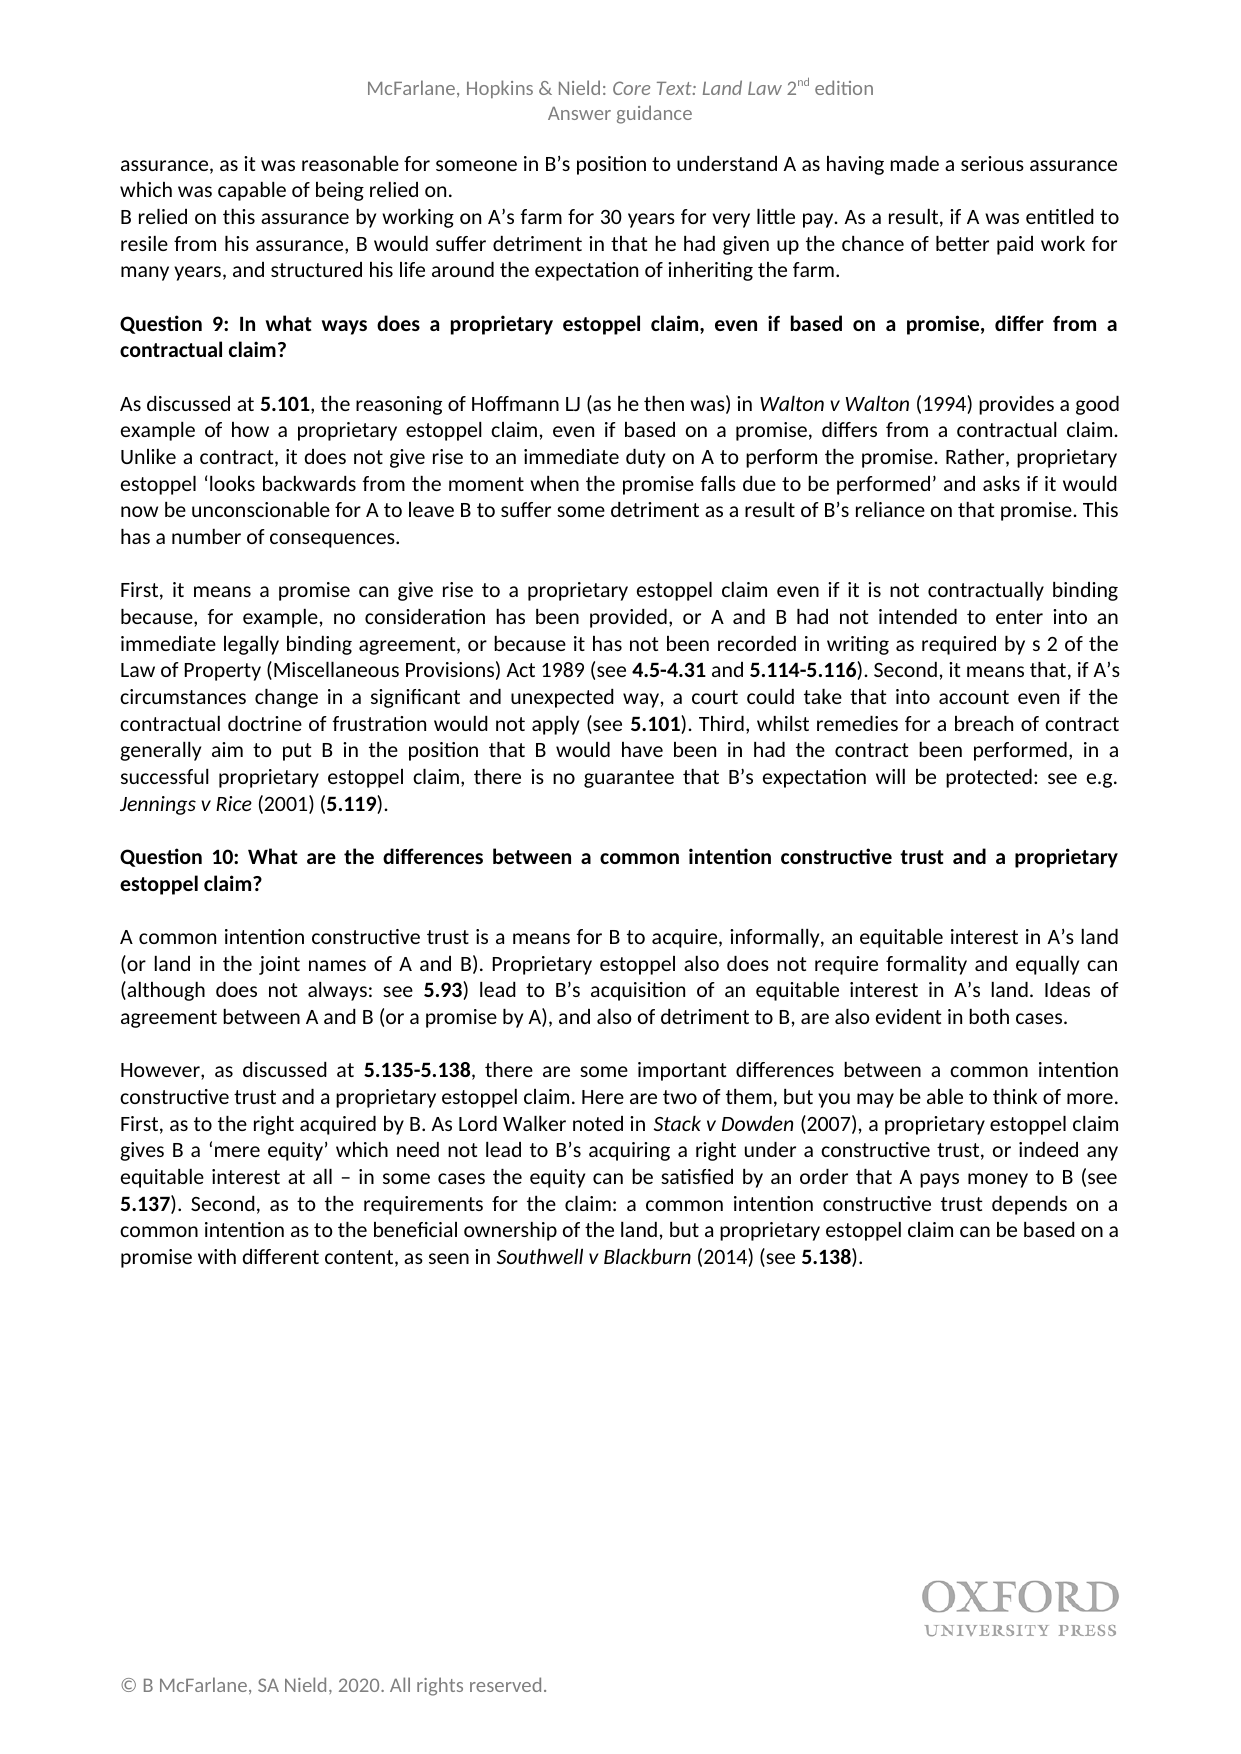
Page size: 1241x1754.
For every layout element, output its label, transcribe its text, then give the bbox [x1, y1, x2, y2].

text A common intention constructive trust is a means for B to acquire, informally, an equitable interest in A’s land (or land in the joint names of A and B). Proprietary estoppel also does not require formality and equally can (although does not always: see 5.93) lead to B’s acquisition of an equitable interest in A’s land. Ideas of agreement between A and B (or a promise by A), and also of detriment to B, are also evident in both cases. [120, 923, 1120, 1030]
text Question 10: What are the differences between a common intention constructive trust and a proprietary estoppel claim? [120, 843, 1120, 897]
text As discussed at 5.101, the reasoning of Hoffmann LJ (as he then was) in Walton v Walton (1994) provides a good example of how a proprietary estoppel claim, even if based on a promise, differs from a contractual claim. Unlike a contract, it does not give rise to an immediate duty on A to perform the promise. Rather, proprietary estoppel ‘looks backwards from the moment when the promise falls due to be performed’ and asks if it would now be unconscionable for A to leave B to suffer some detriment as a result of B’s reliance on that promise. This has a number of consequences. [120, 390, 1120, 550]
text Question 9: In what ways does a proprietary estoppel claim, even if based on a promise, differ from a contractual claim? [120, 310, 1120, 363]
text First, it means a promise can give rise to a proprietary estoppel claim even if it is not contractually binding because, for example, no consideration has been provided, or A and B had not intended to enter into an immediate legally binding agreement, or because it has not been recorded in writing as required by s 2 of the Law of Property (Miscellaneous Provisions) Act 1989 (see 4.5-4.31 and 5.114-5.116). Second, it means that, if A’s circumstances change in a significant and unexpected way, a court could take that into account even if the contractual doctrine of frustration would not apply (see 5.101). Third, whilst remedies for a breach of contract generally aim to put B in the position that B would have been in had the contract been performed, in a successful proprietary estoppel claim, there is no guarantee that B’s expectation will be protected: see e.g. Jennings v Rice (2001) (5.119). [120, 577, 1120, 817]
text However, as discussed at 5.135-5.138, there are some important differences between a common intention constructive trust and a proprietary estoppel claim. Here are two of them, but you may be able to think of more. First, as to the right acquired by B. As Lord Walker noted in Stack v Dowden (2007), a proprietary estoppel claim gives B a ‘mere equity’ which need not lead to B’s acquiring a right under a constructive trust, or indeed any equitable interest at all – in some cases the equity can be satisfied by an order that A pays money to B (see 5.137). Second, as to the requirements for the claim: a common intention constructive trust depends on a common intention as to the beneficial ownership of the land, but a proprietary estoppel claim can be based on a promise with different content, as seen in Southwell v Blackburn (2014) (see 5.138). [120, 1057, 1120, 1270]
text B relied on this assurance by working on A’s farm for 30 years for very little pay. As a result, if A was entitled to resile from his assurance, B would suffer detriment in that he had given up the chance of better paid work for many years, and structured his life around the expectation of inheriting the farm. [120, 203, 1120, 283]
picture [920, 1572, 1121, 1648]
